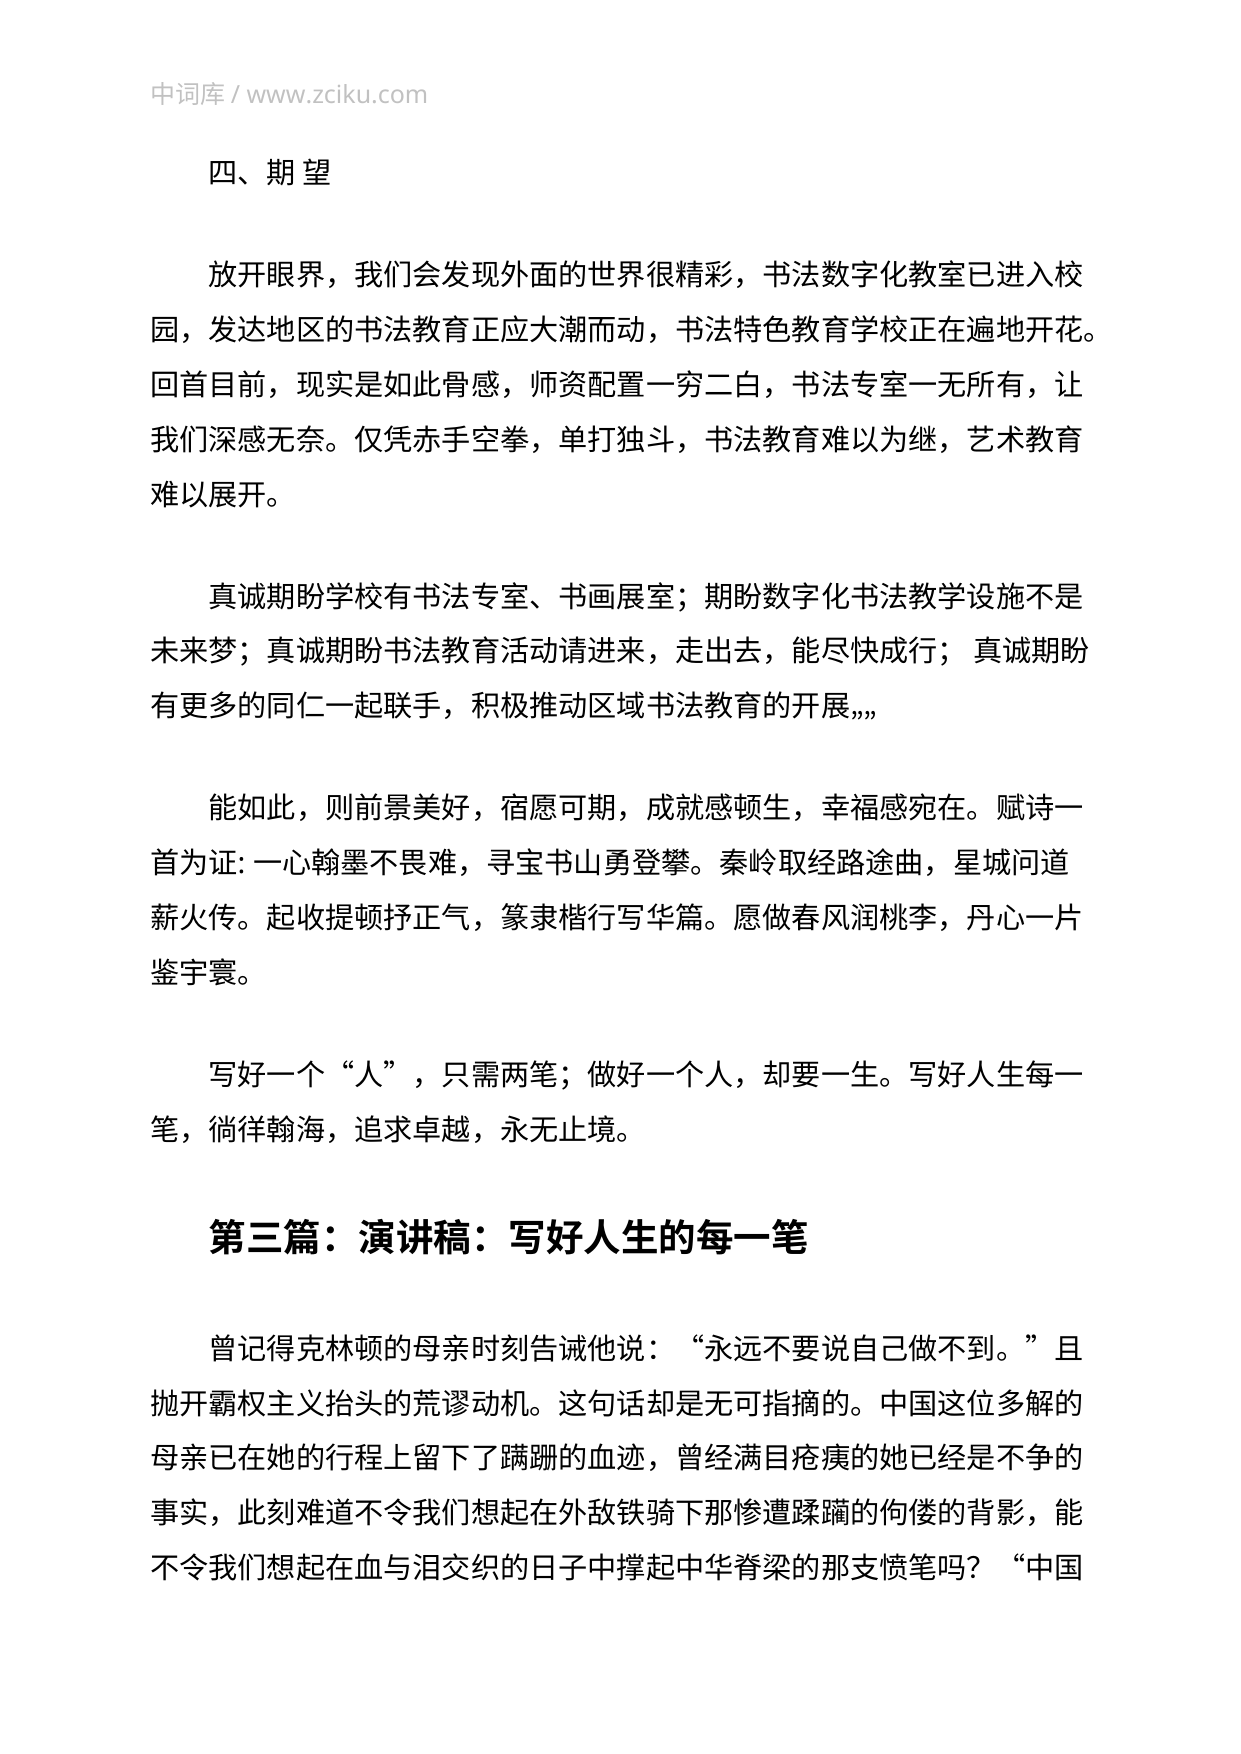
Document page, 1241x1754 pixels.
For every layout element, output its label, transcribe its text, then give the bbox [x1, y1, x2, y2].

text 四、期 望 [150, 150, 1090, 192]
text 能如此，则前景美好，宿愿可期，成就感顿生，幸福感宛在。赋诗一首为证: 一心翰墨不畏难，寻宝书山勇登攀。秦岭取经路途曲，星城问道薪火传。起收提顿抒正气，篆隶楷行写华篇。愿做春风润桃李，丹心一片鉴宇寰。 [150, 785, 1090, 992]
text 放开眼界，我们会发现外面的世界很精彩，书法数字化教室已进入校园，发达地区的书法教育正应大潮而动，书法特色教育学校正在遍地开花。回首目前，现实是如此骨感，师资配置一穷二白，书法专室一无所有，让我们深感无奈。仅凭赤手空拳，单打独斗，书法教育难以为继，艺术教育难以展开。 [150, 252, 1090, 514]
text 写好一个“人”，只需两笔；做好一个人，却要一生。写好人生每一笔，徜徉翰海，追求卓越，永无止境。 [150, 1051, 1090, 1148]
text 第三篇：演讲稿：写好人生的每一笔 [150, 1208, 1090, 1262]
text 真诚期盼学校有书法专室、书画展室；期盼数字化书法教学设施不是未来梦；真诚期盼书法教育活动请进来，走出去，能尽快成行； 真诚期盼有更多的同仁一起联手，积极推动区域书法教育的开展„„ [150, 573, 1090, 725]
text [150, 1325, 1090, 1587]
